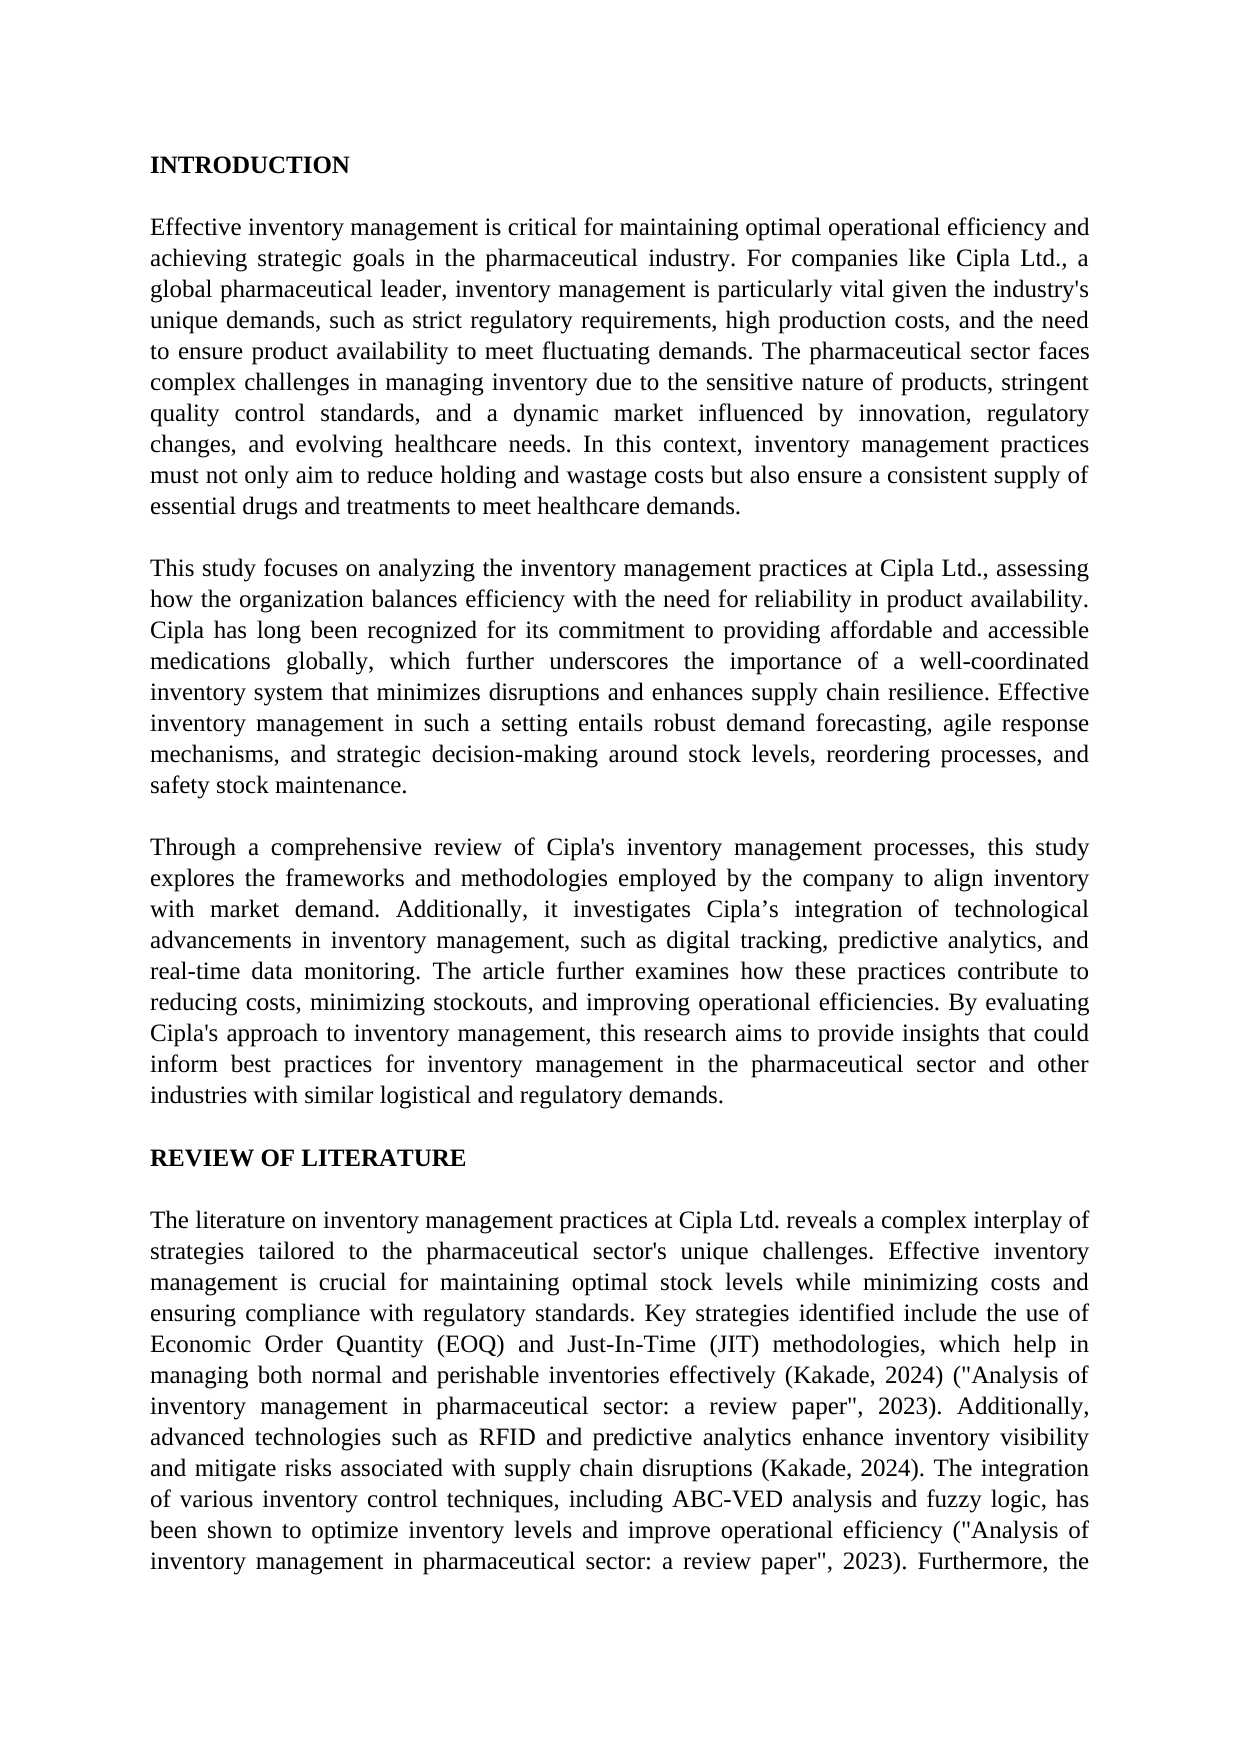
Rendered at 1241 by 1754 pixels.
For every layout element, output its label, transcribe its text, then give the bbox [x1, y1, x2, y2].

text Effective inventory management is critical for maintaining optimal operational efficiency and achieving strategic goals in the pharmaceutical industry. For companies like Cipla Ltd., a global pharmaceutical leader, inventory management is particularly vital given the industry's unique demands, such as strict regulatory requirements, high production costs, and the need to ensure product availability to meet fluctuating demands. The pharmaceutical sector faces complex challenges in managing inventory due to the sensitive nature of products, stringent quality control standards, and a dynamic market influenced by innovation, regulatory changes, and evolving healthcare needs. In this context, inventory management practices must not only aim to reduce holding and wastage costs but also ensure a consistent supply of essential drugs and treatments to meet healthcare demands. [150, 212, 1090, 520]
text REVIEW OF LITERATURE [150, 1143, 1090, 1171]
text This study focuses on analyzing the inventory management practices at Cipla Ltd., assessing how the organization balances efficiency with the need for reliability in product availability. Cipla has long been recognized for its commitment to providing affordable and accessible medications globally, which further underscores the importance of a well-coordinated inventory system that minimizes disruptions and enhances supply chain resilience. Effective inventory management in such a setting entails robust demand forecasting, agile response mechanisms, and strategic decision-making around stock levels, reordering processes, and safety stock maintenance. [150, 553, 1090, 799]
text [150, 1205, 1090, 1575]
text INTRODUCTION [150, 150, 1090, 179]
text Through a comprehensive review of Cipla's inventory management processes, this study explores the frameworks and methodologies employed by the company to align inventory with market demand. Additionally, it investigates Cipla’s integration of technological advancements in inventory management, such as digital tracking, predictive analytics, and real-time data monitoring. The article further examines how these practices contribute to reducing costs, minimizing stockouts, and improving operational efficiencies. By evaluating Cipla's approach to inventory management, this research aims to provide insights that could inform best practices for inventory management in the pharmaceutical sector and other industries with similar logistical and regulatory demands. [150, 832, 1090, 1109]
